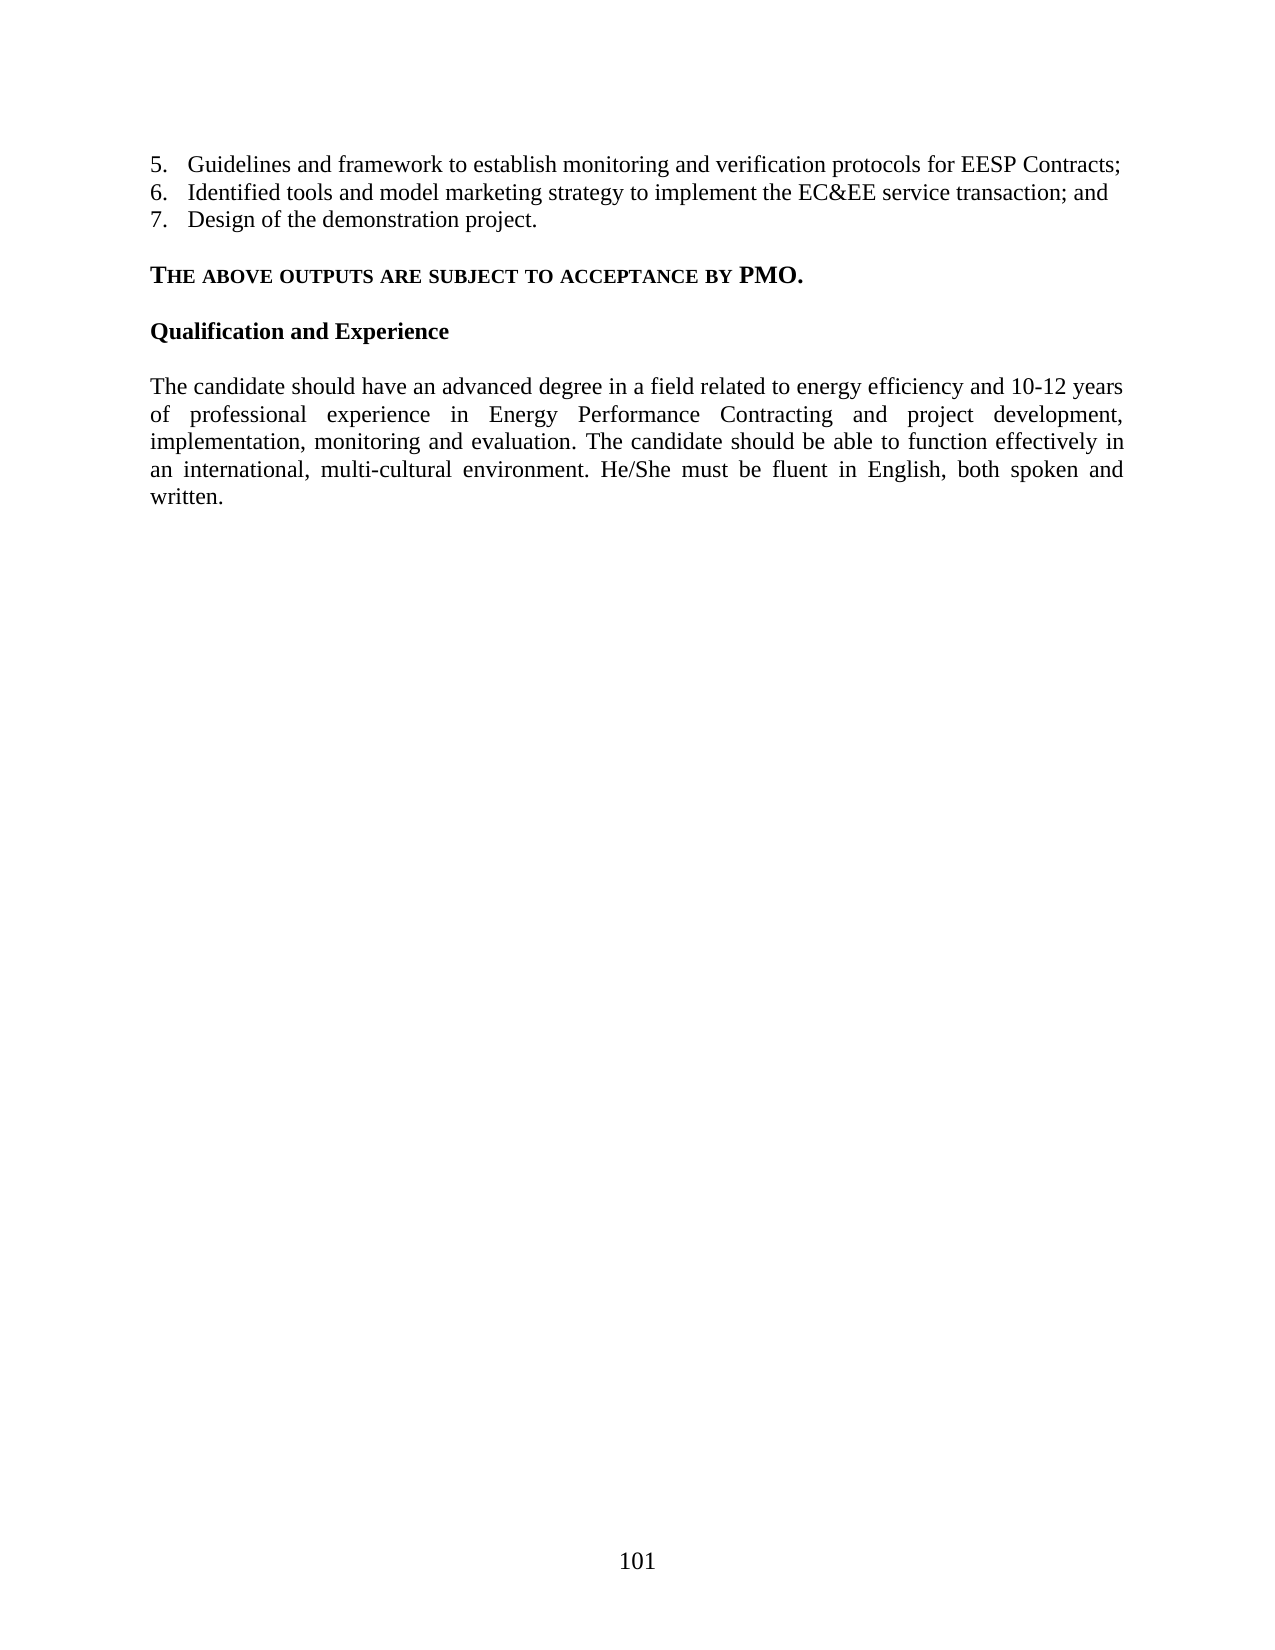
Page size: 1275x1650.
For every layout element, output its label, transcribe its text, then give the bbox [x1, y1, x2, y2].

text Qualification and Experience [150, 317, 1125, 344]
text The candidate should have an advanced degree in a field related to energy efficiency and 10-12 years of professional experience in Energy Performance Contracting and project development, implementation, monitoring and evaluation. The candidate should be able to function effectively in an international, multi-cultural environment. He/She must be fluent in English, both spoken and written. [150, 372, 1125, 510]
list Identified tools and model marketing strategy to implement the EC&EE service transaction; and [150, 178, 1125, 205]
text The above outputs are subject to acceptance by PMO. [150, 260, 1125, 289]
list Guidelines and framework to establish monitoring and verification protocols for EESP Contracts; [150, 150, 1125, 178]
list Design of the demonstration project. [150, 205, 1125, 233]
